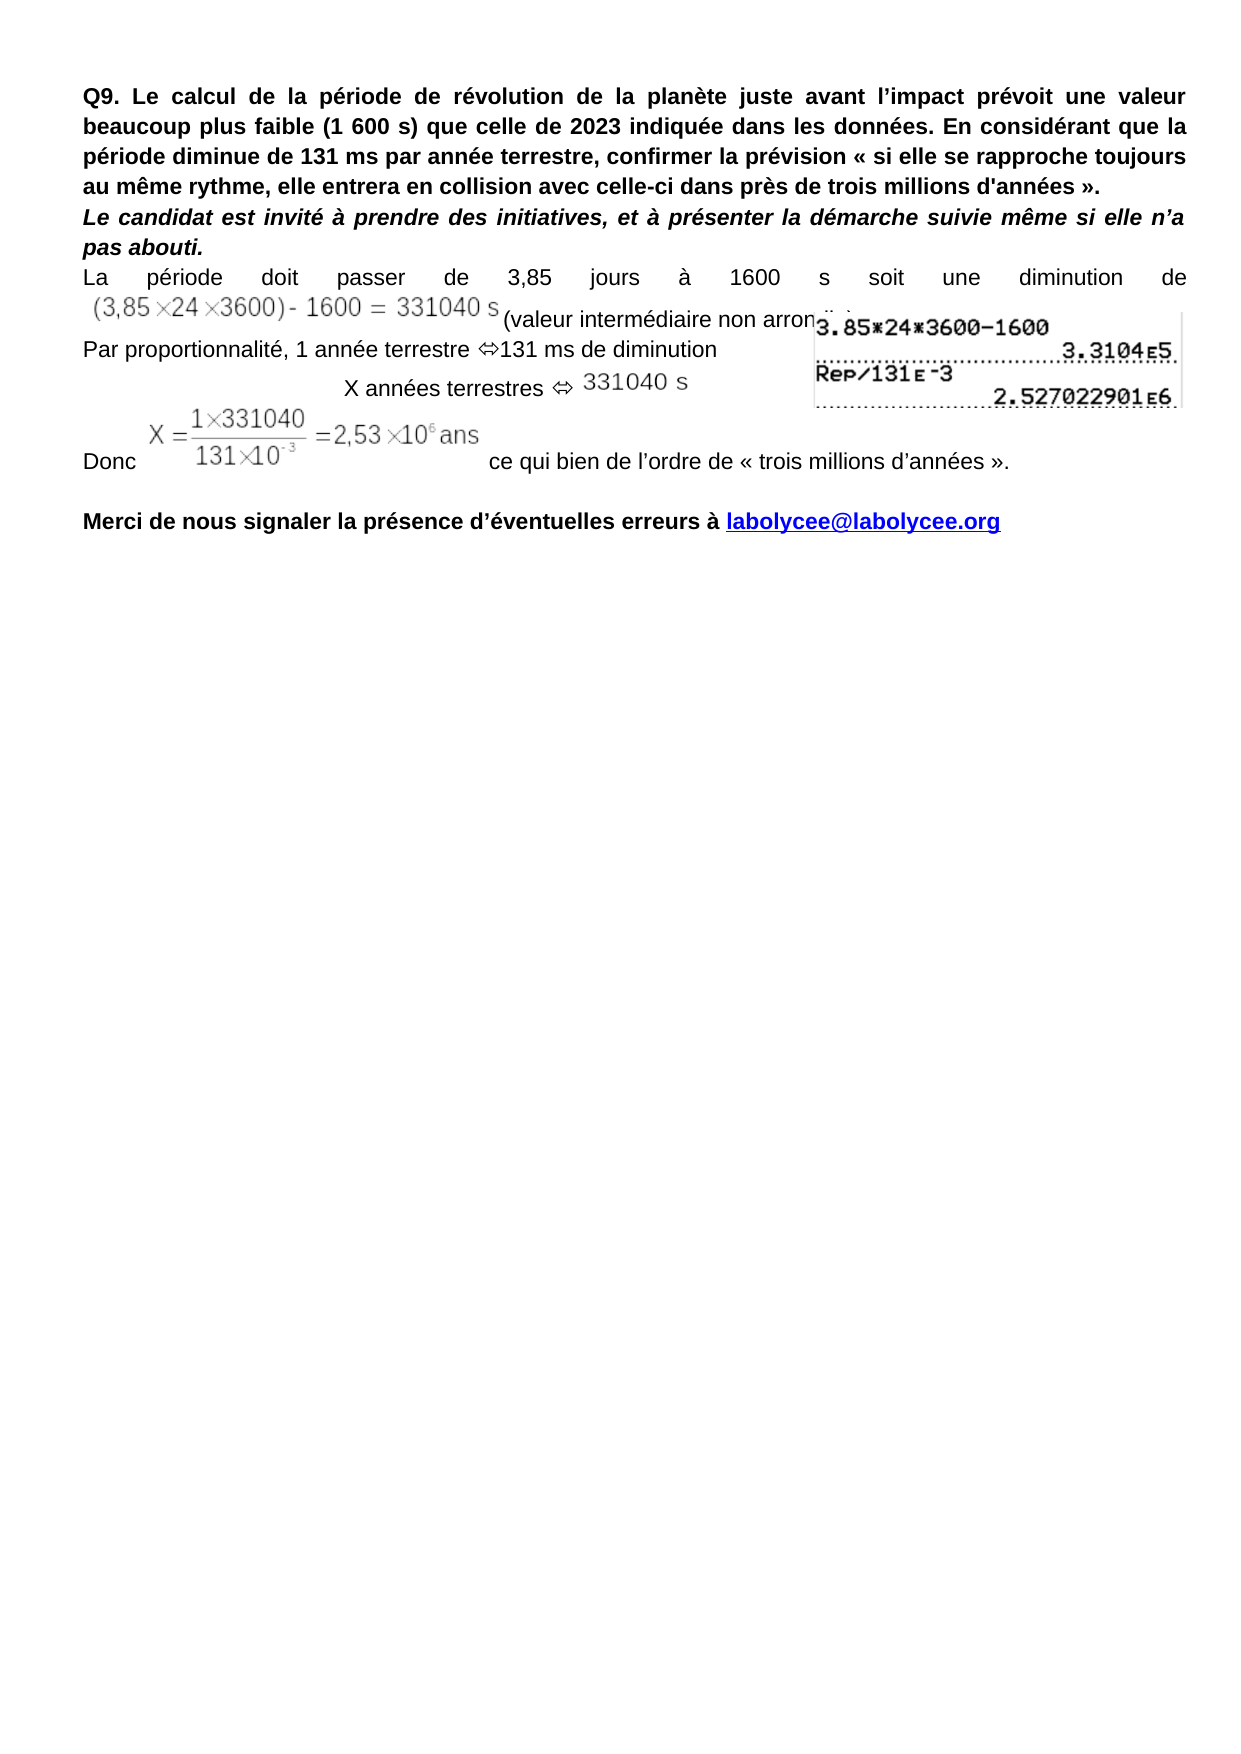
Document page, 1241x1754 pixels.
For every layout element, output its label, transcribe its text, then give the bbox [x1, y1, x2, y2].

text Donc ce qui bien de l’ordre de « trois millions d’années ». [83, 405, 1188, 474]
picture [813, 312, 1184, 408]
text Merci de nous signaler la présence d’éventuelles erreurs à labolycee@labolycee.org [83, 508, 1188, 534]
text Le candidat est invité à prendre des initiatives, et à présenter la démarche suivie même si elle n’a pas abouti. [83, 203, 1188, 260]
text X années terrestres [83, 366, 813, 401]
text Par proportionnalité, 1 année terrestre 131 ms de diminution [83, 336, 813, 362]
text La période doit passer de 3,85 jours à 1600 s soit une diminution de (valeur intermédiaire non arrondie). [83, 264, 1188, 332]
text Q9. Le calcul de la période de révolution de la planète juste avant l’impact prévoit une valeur beaucoup plus faible (1 600 s) que celle de 2023 indiquée dans les données. En considérant que la période diminue de 131 ms par année terrestre, confirmer la prévision « si elle se rapproche toujours au même rythme, elle entrera en collision avec celle-ci dans près de trois millions d'années ». [83, 83, 1188, 200]
